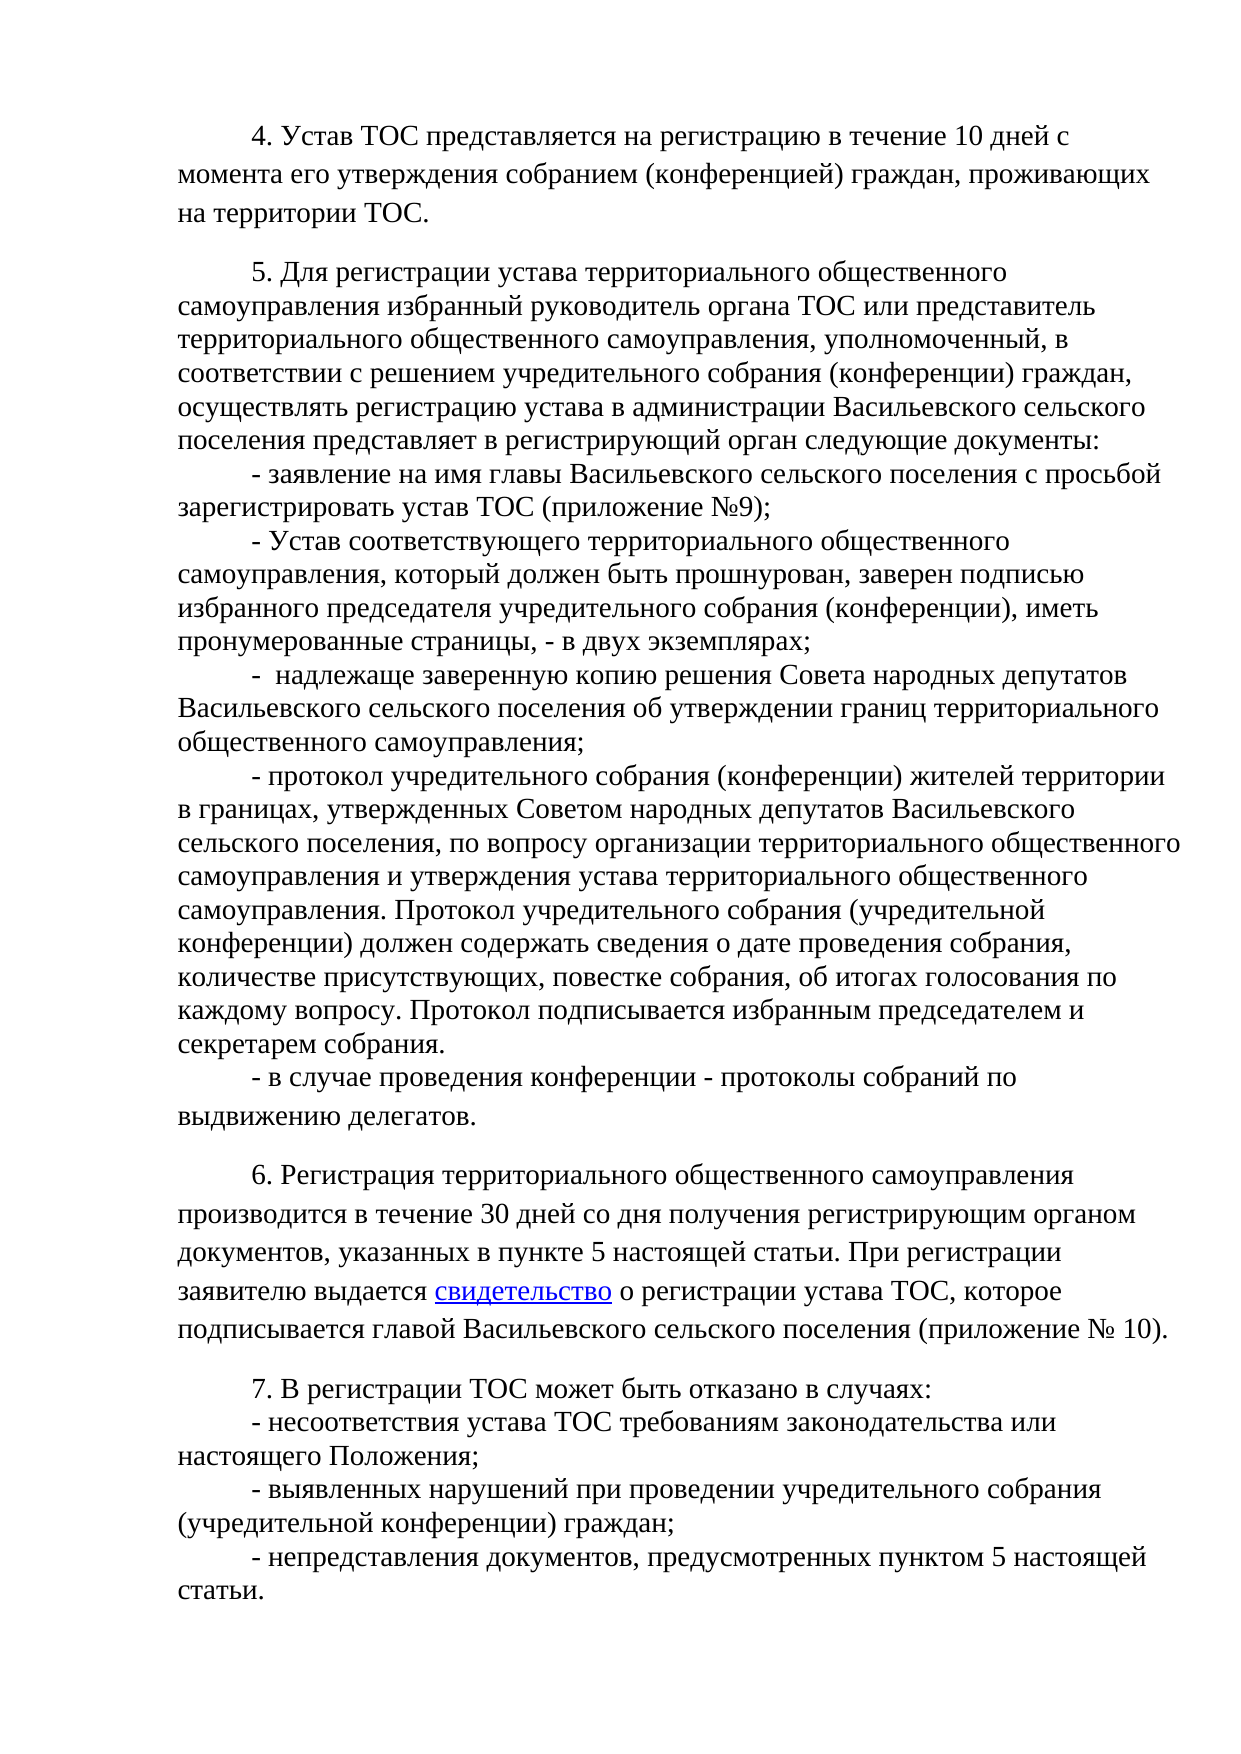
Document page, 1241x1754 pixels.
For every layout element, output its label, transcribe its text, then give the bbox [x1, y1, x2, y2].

text 4. Устав ТОС представляется на регистрацию в течение 10 дней с момента его утверждения собранием (конференцией) граждан, проживающих на территории ТОС. [177, 118, 1181, 229]
text - непредставления документов, предусмотренных пунктом 5 настоящей статьи. [177, 1539, 1181, 1606]
text - заявление на имя главы Васильевского сельского поселения с просьбой зарегистрировать устав ТОС (приложение №9); [177, 456, 1181, 523]
text - Устав соответствующего территориального общественного самоуправления, который должен быть прошнурован, заверен подписью избранного председателя учредительного собрания (конференции), иметь пронумерованные страницы, - в двух экземплярах; [177, 523, 1181, 657]
text - несоответствия устава ТОС требованиям законодательства или настоящего Положения; [177, 1404, 1181, 1472]
text - протокол учредительного собрания (конференции) жителей территории в границах, утвержденных Советом народных депутатов Васильевского сельского поселения, по вопросу организации территориального общественного самоуправления и утверждения устава территориального общественного самоуправления. Протокол учредительного собрания (учредительной конференции) должен содержать сведения о дате проведения собрания, количестве присутствующих, повестке собрания, об итогах голосования по каждому вопросу. Протокол подписывается избранным председателем и секретарем собрания. [177, 758, 1181, 1059]
text - надлежаще заверенную копию решения Совета народных депутатов Васильевского сельского поселения об утверждении границ территориального общественного самоуправления; [177, 657, 1181, 758]
text 5. Для регистрации устава территориального общественного самоуправления избранный руководитель органа ТОС или представитель территориального общественного самоуправления, уполномоченный, в соответствии с решением учредительного собрания (конференции) граждан, осуществлять регистрацию устава в администрации Васильевского сельского поселения представляет в регистрирующий орган следующие документы: [177, 254, 1181, 456]
text 7. В регистрации ТОС может быть отказано в случаях: [177, 1371, 1181, 1404]
text - выявленных нарушений при проведении учредительного собрания (учредительной конференции) граждан; [177, 1472, 1181, 1539]
text - в случае проведения конференции - протоколы собраний по выдвижению делегатов. [177, 1059, 1181, 1132]
text 6. Регистрация территориального общественного самоуправления производится в течение 30 дней со дня получения регистрирующим органом документов, указанных в пункте 5 настоящей статьи. При регистрации заявителю выдается свидетельство о регистрации устава ТОС, которое подписывается главой Васильевского сельского поселения (приложение № 10). [177, 1157, 1181, 1345]
